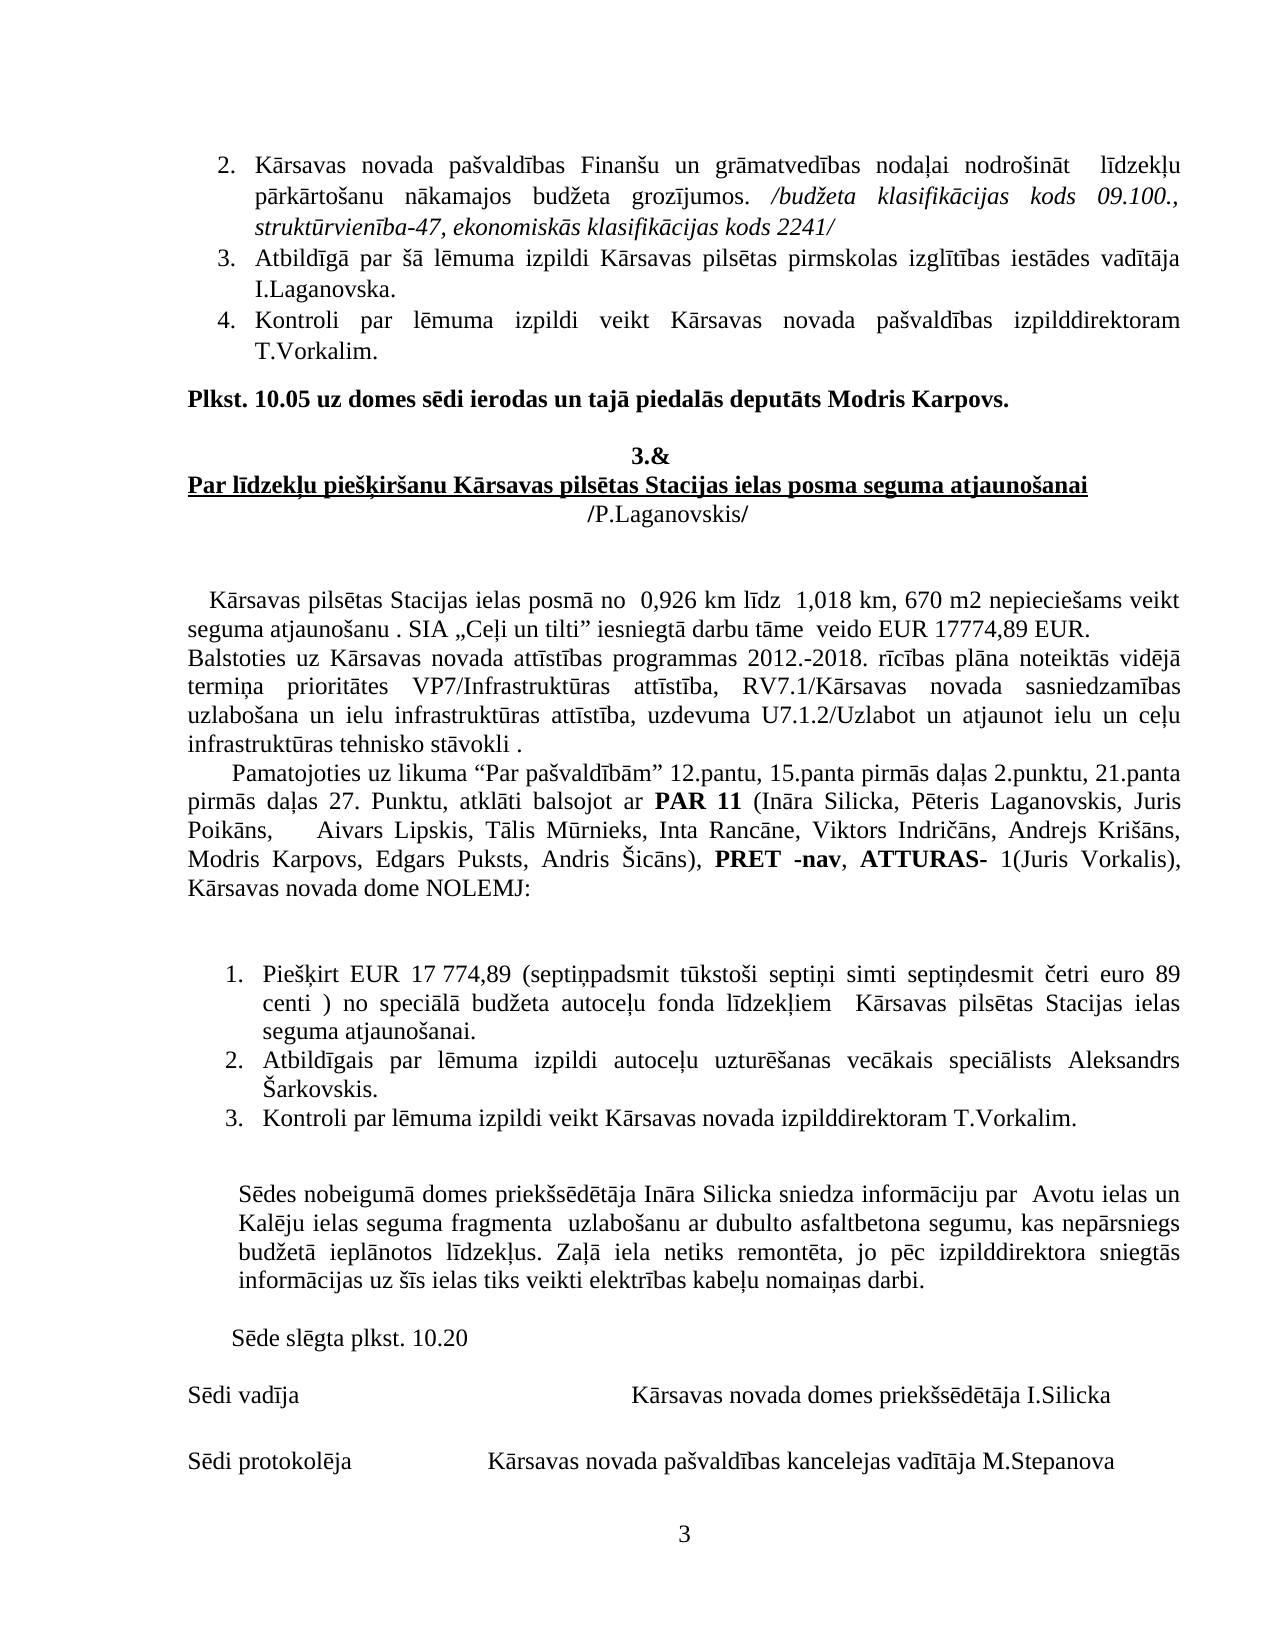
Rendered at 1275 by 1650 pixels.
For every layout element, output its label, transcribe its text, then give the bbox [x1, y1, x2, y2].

text /P.Laganovskis/ [187, 499, 1181, 528]
text 3.& [187, 441, 1181, 470]
list Kārsavas novada pašvaldības Finanšu un grāmatvedības nodaļai nodrošināt līdzekļu pārkārtošanu nākamajos budžeta grozījumos. /budžeta klasifikācijas kods 09.100., struktūrvienība-47, ekonomiskās klasifikācijas kods 2241/ [217, 150, 1181, 241]
text Sēdi protokolēja Kārsavas novada pašvaldības kancelejas vadītāja M.Stepanova [187, 1446, 1181, 1475]
text Kārsavas pilsētas Stacijas ielas posmā no 0,926 km līdz 1,018 km, 670 m2 nepieciešams veikt seguma atjaunošanu . SIA „Ceļi un tilti” iesniegtā darbu tāme veido EUR 17774,89 EUR. [187, 585, 1181, 643]
text Pamatojoties uz likuma “Par pašvaldībām” 12.pantu, 15.panta pirmās daļas 2.punktu, 21.panta pirmās daļas 27. Punktu, atklāti balsojot ar PAR 11 (Ināra Silicka, Pēteris Laganovskis, Juris Poikāns, Aivars Lipskis, Tālis Mūrnieks, Inta Rancāne, Viktors Indričāns, Andrejs Krišāns, Modris Karpovs, Edgars Puksts, Andris Šicāns), PRET -nav, ATTURAS- 1(Juris Vorkalis), Kārsavas novada dome NOLEMJ: [187, 758, 1181, 901]
text Par līdzekļu piešķiršanu Kārsavas pilsētas Stacijas ielas posma seguma atjaunošanai [187, 470, 1181, 499]
list Piešķirt EUR 17 774,89 (septiņpadsmit tūkstoši septiņi simti septiņdesmit četri euro 89 centi ) no speciālā budžeta autoceļu fonda līdzekļiem Kārsavas pilsētas Stacijas ielas seguma atjaunošanai. [225, 959, 1181, 1045]
text Balstoties uz Kārsavas novada attīstības programmas 2012.-2018. rīcības plāna noteiktās vidējā termiņa prioritātes VP7/Infrastruktūras attīstība, RV7.1/Kārsavas novada sasniedzamības uzlabošana un ielu infrastruktūras attīstība, uzdevuma U7.1.2/Uzlabot un atjaunot ielu un ceļu infrastruktūras tehnisko stāvokli . [187, 643, 1181, 758]
text Sēdi vadīja Kārsavas novada domes priekšsēdētāja I.Silicka [187, 1380, 1181, 1409]
text Sēde slēgta plkst. 10.20 [225, 1323, 1181, 1352]
list Atbildīgais par lēmuma izpildi autoceļu uzturēšanas vecākais speciālists Aleksandrs Šarkovskis. [225, 1045, 1181, 1103]
list Kontroli par lēmuma izpildi veikt Kārsavas novada izpilddirektoram T.Vorkalim. [225, 1103, 1181, 1131]
text Sēdes nobeigumā domes priekšsēdētāja Ināra Silicka sniedza informāciju par Avotu ielas un Kalēju ielas seguma fragmenta uzlabošanu ar dubulto asfaltbetona segumu, kas nepārsniegs budžetā ieplānotos līdzekļus. Zaļā iela netiks remontēta, jo pēc izpilddirektora sniegtās informācijas uz šīs ielas tiks veikti elektrības kabeļu nomaiņas darbi. [238, 1179, 1181, 1294]
text Plkst. 10.05 uz domes sēdi ierodas un tajā piedalās deputāts Modris Karpovs. [187, 384, 1181, 413]
list Atbildīgā par šā lēmuma izpildi Kārsavas pilsētas pirmskolas izglītības iestādes vadītāja I.Laganovska. [217, 243, 1181, 303]
list Kontroli par lēmuma izpildi veikt Kārsavas novada pašvaldības izpilddirektoram T.Vorkalim. [217, 305, 1181, 365]
